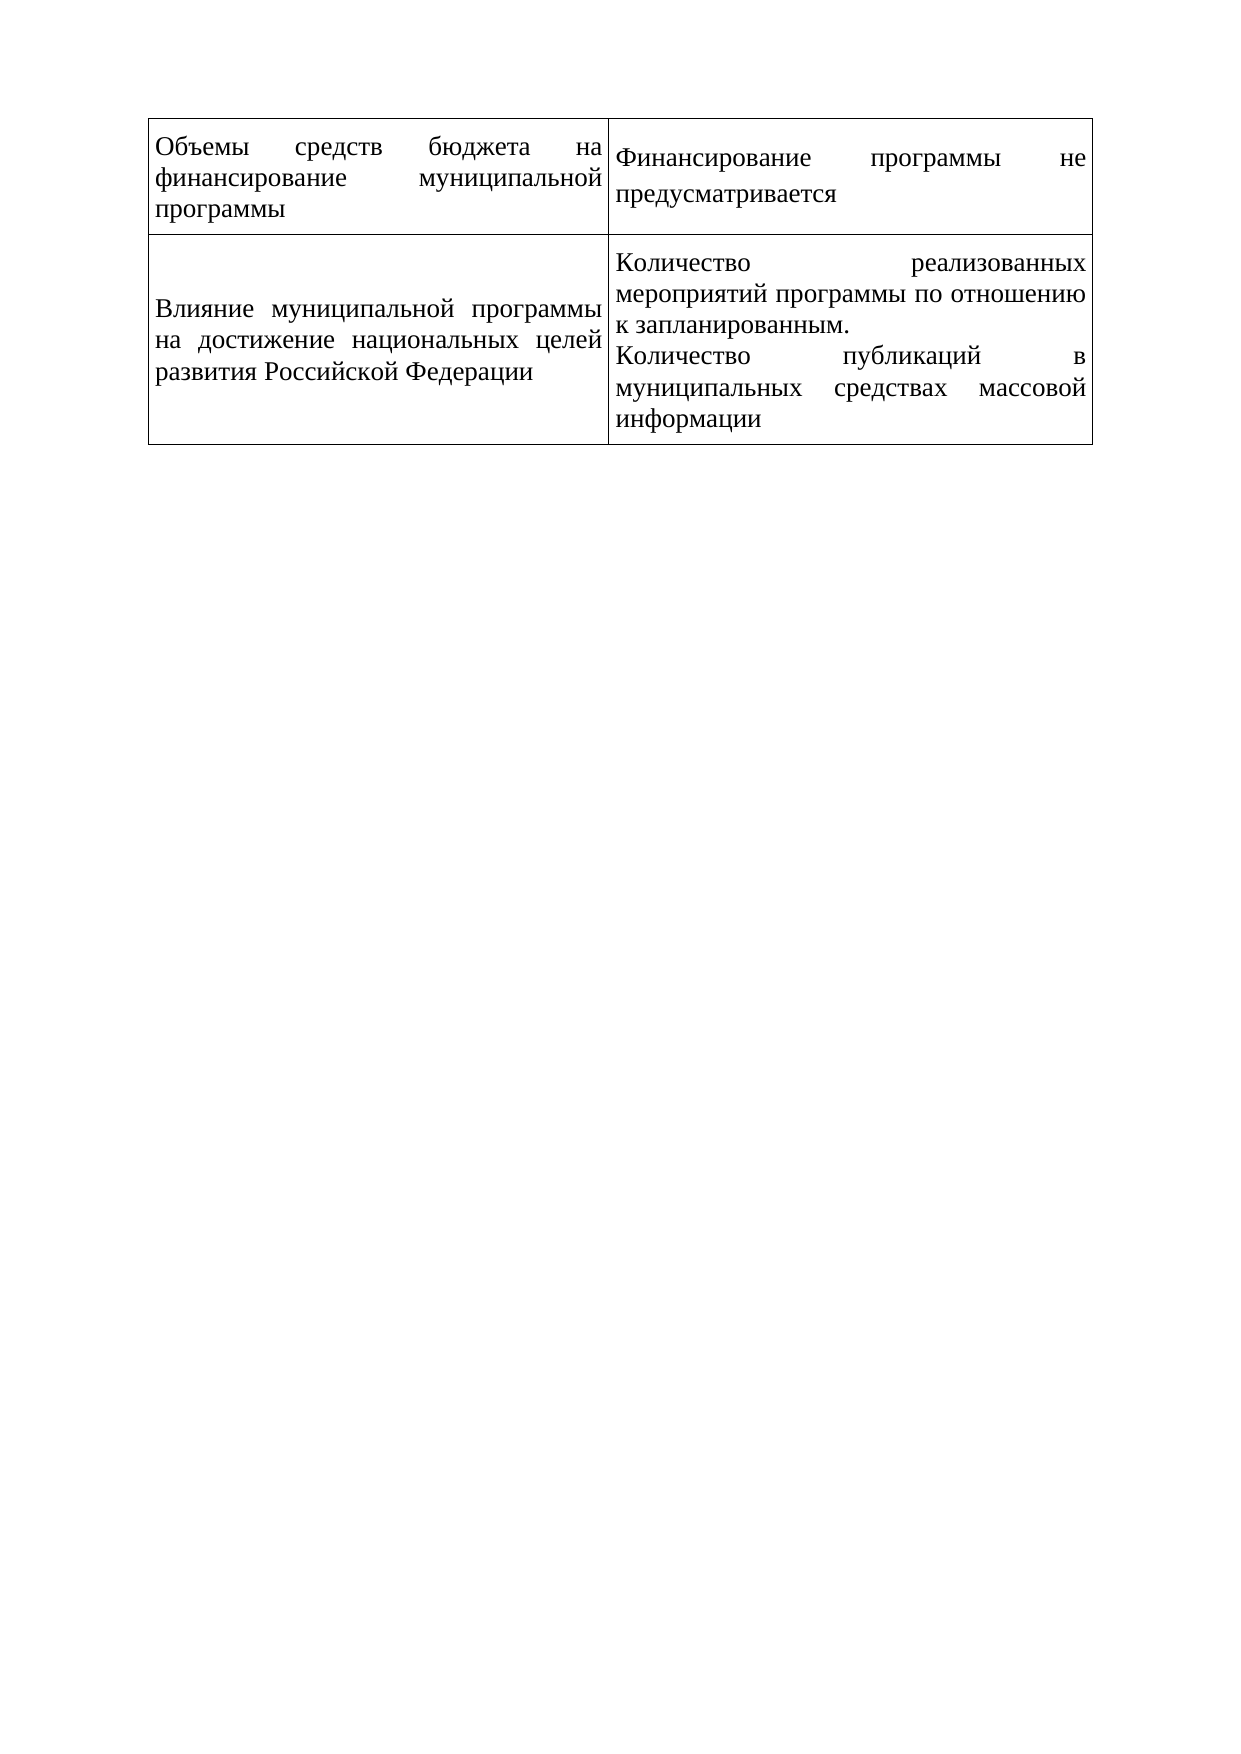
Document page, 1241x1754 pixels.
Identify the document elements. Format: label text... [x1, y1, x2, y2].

table_cell Объемы средств бюджета на финансирование муниципальной программы [149, 119, 608, 234]
table_cell Влияние муниципальной программы на достижение национальных целей развития Российской Федерации [149, 235, 608, 444]
table_cell Финансирование программы не предусматривается [609, 119, 1092, 234]
table_cell Количество реализованных мероприятий программы по отношению к запланированным. Количество публикаций в муниципальных средствах массовой информации [609, 235, 1092, 444]
